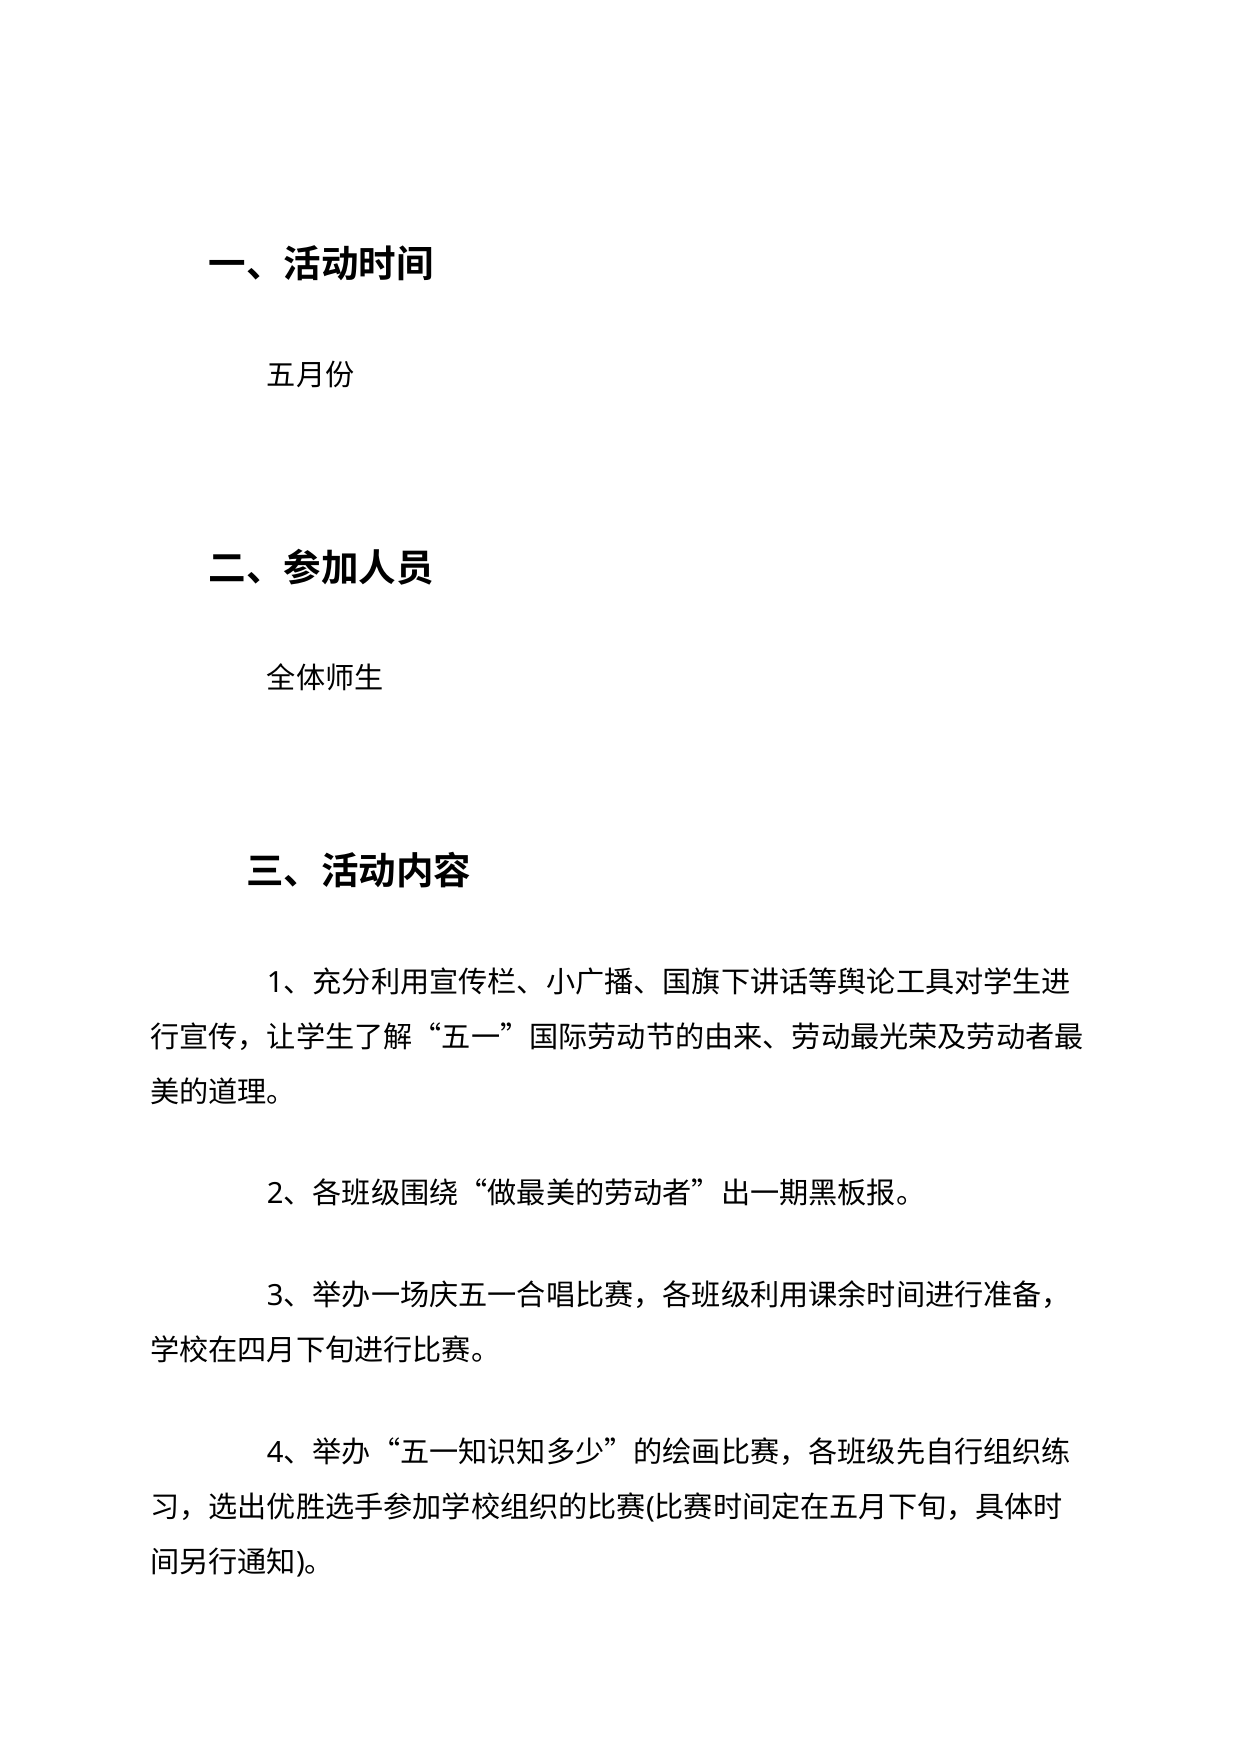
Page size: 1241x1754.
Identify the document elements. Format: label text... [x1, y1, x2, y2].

text 4、举办“五一知识知多少”的绘画比赛，各班级先自行组织练习，选出优胜选手参加学校组织的比赛(比赛时间定在五月下旬，具体时间另行通知)。 [150, 1429, 1090, 1581]
text 全体师生 [150, 655, 1090, 697]
text 五月份 [150, 352, 1090, 394]
text 三、活动内容 [150, 841, 1090, 895]
text 1、充分利用宣传栏、小广播、国旗下讲话等舆论工具对学生进行宣传，让学生了解“五一”国际劳动节的由来、劳动最光荣及劳动者最美的道理。 [150, 958, 1090, 1110]
text 二、参加人员 [150, 537, 1090, 592]
text 3、举办一场庆五一合唱比赛，各班级利用课余时间进行准备，学校在四月下旬进行比赛。 [150, 1272, 1090, 1369]
text 2、各班级围绕“做最美的劳动者”出一期黑板报。 [150, 1170, 1090, 1212]
text 一、活动时间 [150, 234, 1090, 288]
